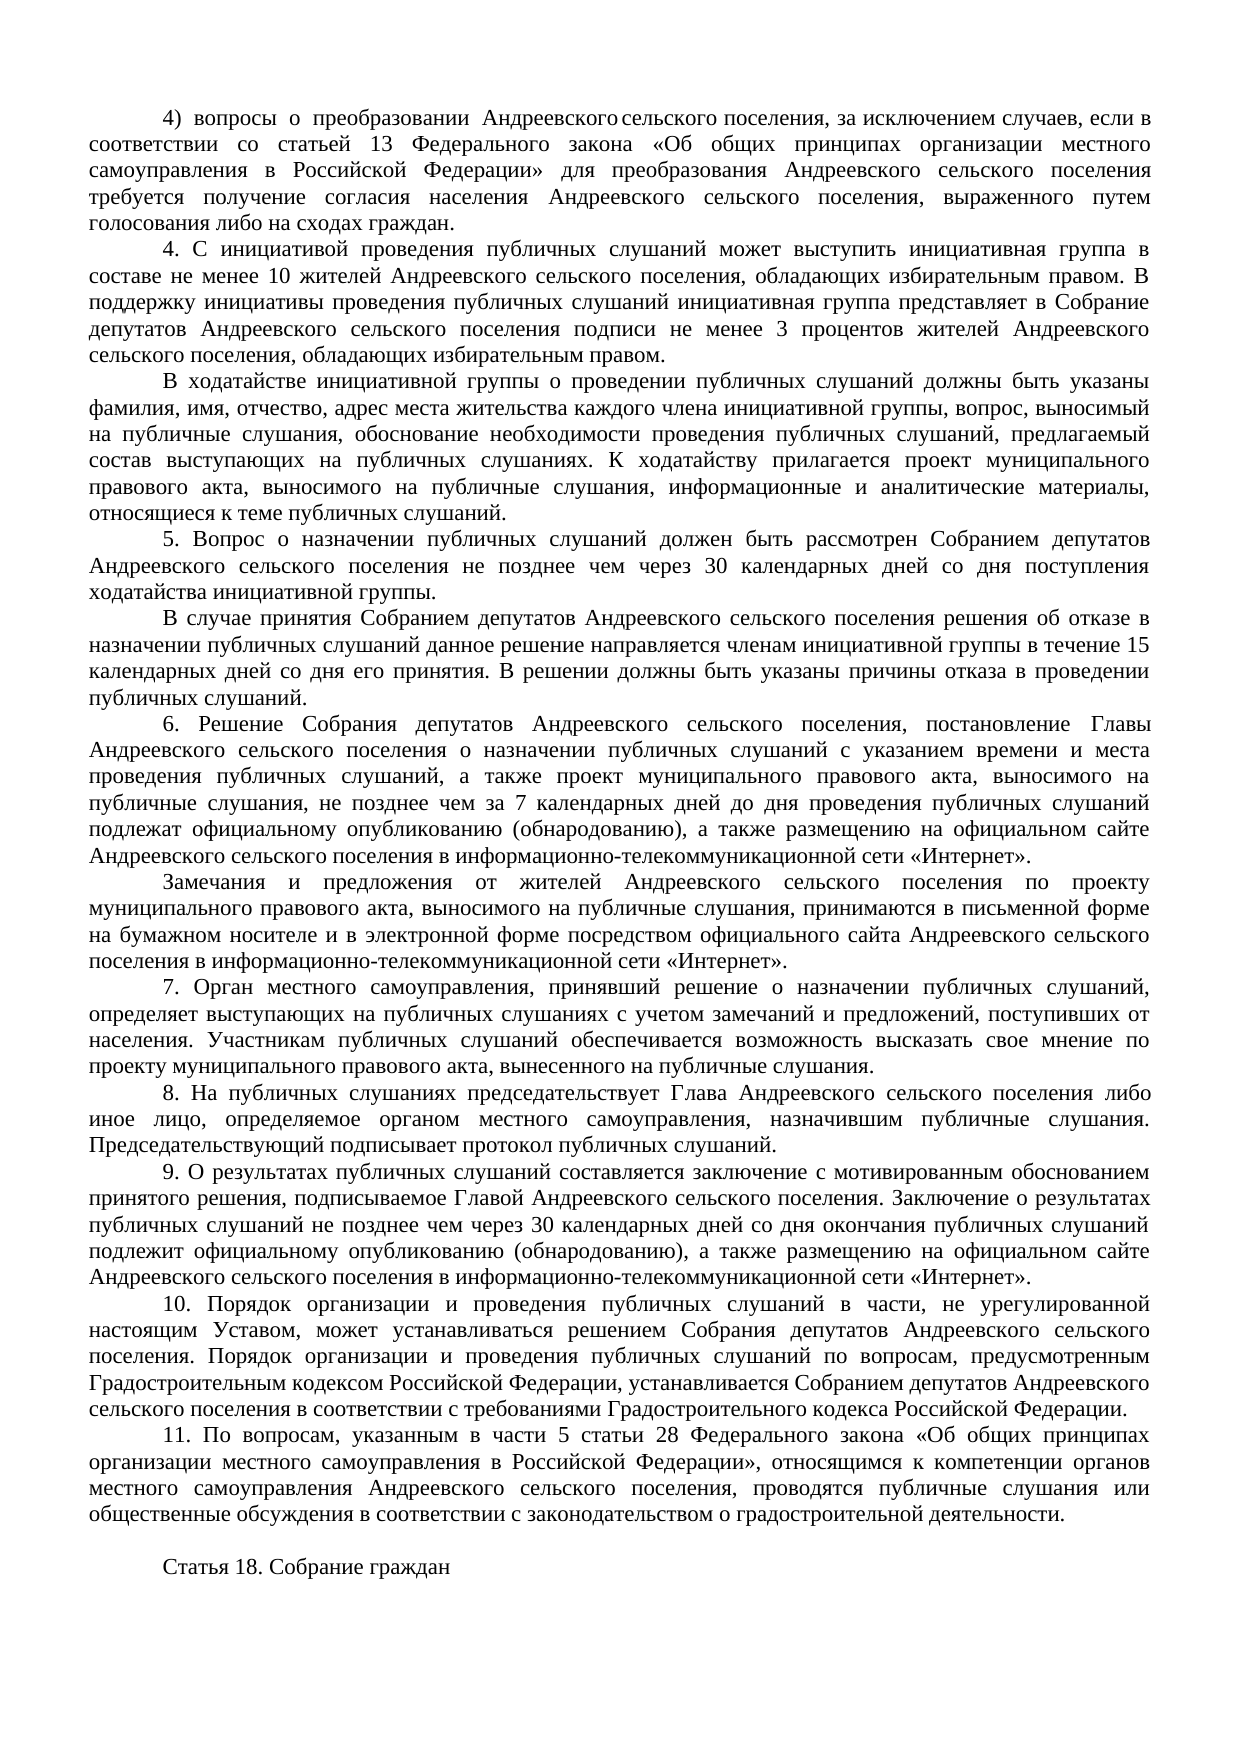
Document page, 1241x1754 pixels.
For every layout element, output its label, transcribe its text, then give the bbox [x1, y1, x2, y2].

text В ходатайстве инициативной группы о проведении публичных слушаний должны быть указаны фамилия, имя, отчество, адрес места жительства каждого члена инициативной группы, вопрос, выносимый на публичные слушания, обоснование необходимости проведения публичных слушаний, предлагаемый состав выступающих на публичных слушаниях. К ходатайству прилагается проект муниципального правового акта, выносимого на публичные слушания, информационные и аналитические материалы, относящиеся к теме публичных слушаний. [89, 367, 1152, 525]
text 5. Вопрос о назначении публичных слушаний должен быть рассмотрен Собранием депутатов Андреевского сельского поселения не позднее чем через 30 календарных дней со дня поступления ходатайства инициативной группы. [89, 525, 1152, 604]
text 4. С инициативой проведения публичных слушаний может выступить инициативная группа в составе не менее 10 жителей Андреевского сельского поселения, обладающих избирательным правом. В поддержку инициативы проведения публичных слушаний инициативная группа представляет в Собрание депутатов Андреевского сельского поселения подписи не менее 3 процентов жителей Андреевского сельского поселения, обладающих избирательным правом. [89, 236, 1152, 367]
text 9. О результатах публичных слушаний составляется заключение с мотивированным обоснованием принятого решения, подписываемое Главой Андреевского сельского поселения. Заключение о результатах публичных слушаний не позднее чем через 30 календарных дней со дня окончания публичных слушаний подлежит официальному опубликованию (обнародованию), а также размещению на официальном сайте Андреевского сельского поселения в информационно-телекоммуникационной сети «Интернет». [89, 1158, 1152, 1290]
text 8. На публичных слушаниях председательствует Глава Андреевского сельского поселения либо иное лицо, определяемое органом местного самоуправления, назначившим публичные слушания. Председательствующий подписывает протокол публичных слушаний. [89, 1079, 1152, 1158]
text 7. Орган местного самоуправления, принявший решение о назначении публичных слушаний, определяет выступающих на публичных слушаниях с учетом замечаний и предложений, поступивших от населения. Участникам публичных слушаний обеспечивается возможность высказать свое мнение по проекту муниципального правового акта, вынесенного на публичные слушания. [89, 973, 1152, 1079]
text Статья 18. Собрание граждан [89, 1553, 1152, 1579]
text 11. По вопросам, указанным в части 5 статьи 28 Федерального закона «Об общих принципах организации местного самоуправления в Российской Федерации», относящимся к компетенции органов местного самоуправления Андреевского сельского поселения, проводятся публичные слушания или общественные обсуждения в соответствии с законодательством о градостроительной деятельности. [89, 1421, 1152, 1527]
text 4) вопросы о преобразовании Андреевского сельского поселения, за исключением случаев, если в соответствии со статьей 13 Федерального закона «Об общих принципах организации местного самоуправления в Российской Федерации» для преобразования Андреевского сельского поселения требуется получение согласия населения Андреевского сельского поселения, выраженного путем голосования либо на сходах граждан. [89, 104, 1152, 236]
text В случае принятия Собранием депутатов Андреевского сельского поселения решения об отказе в назначении публичных слушаний данное решение направляется членам инициативной группы в течение 15 календарных дней со дня его принятия. В решении должны быть указаны причины отказа в проведении публичных слушаний. [89, 604, 1152, 710]
text 10. Порядок организации и проведения публичных слушаний в части, не урегулированной настоящим Уставом, может устанавливаться решением Собрания депутатов Андреевского сельского поселения. Порядок организации и проведения публичных слушаний по вопросам, предусмотренным Градостроительным кодексом Российской Федерации, устанавливается Собранием депутатов Андреевского сельского поселения в соответствии с требованиями Градостроительного кодекса Российской Федерации. [89, 1290, 1152, 1421]
text 6. Решение Собрания депутатов Андреевского сельского поселения, постановление Главы Андреевского сельского поселения о назначении публичных слушаний с указанием времени и места проведения публичных слушаний, а также проект муниципального правового акта, выносимого на публичные слушания, не позднее чем за 7 календарных дней до дня проведения публичных слушаний подлежат официальному опубликованию (обнародованию), а также размещению на официальном сайте Андреевского сельского поселения в информационно-телекоммуникационной сети «Интернет». [89, 710, 1152, 868]
text Замечания и предложения от жителей Андреевского сельского поселения по проекту муниципального правового акта, выносимого на публичные слушания, принимаются в письменной форме на бумажном носителе и в электронной форме посредством официального сайта Андреевского сельского поселения в информационно-телекоммуникационной сети «Интернет». [89, 868, 1152, 973]
